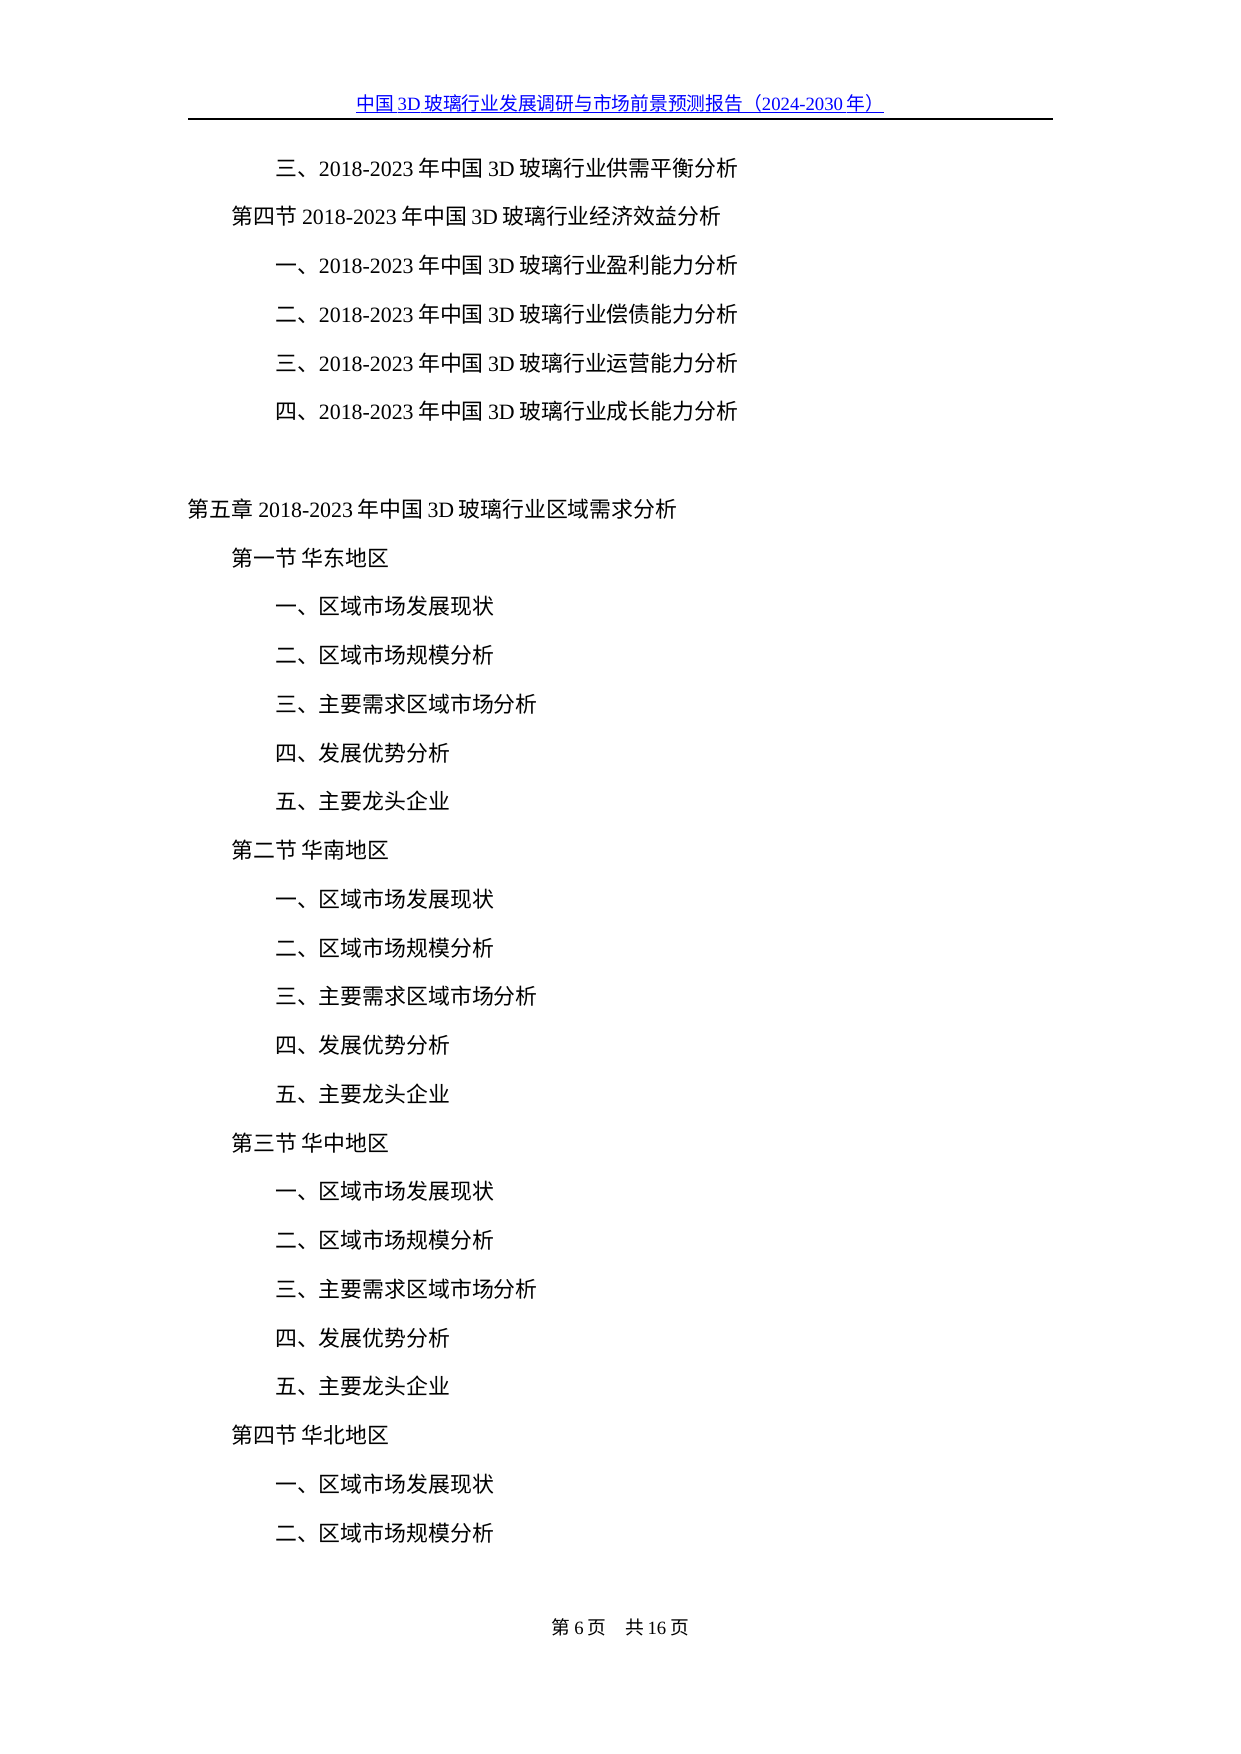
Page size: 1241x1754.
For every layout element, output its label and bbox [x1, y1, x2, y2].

text [187, 150, 1053, 1548]
